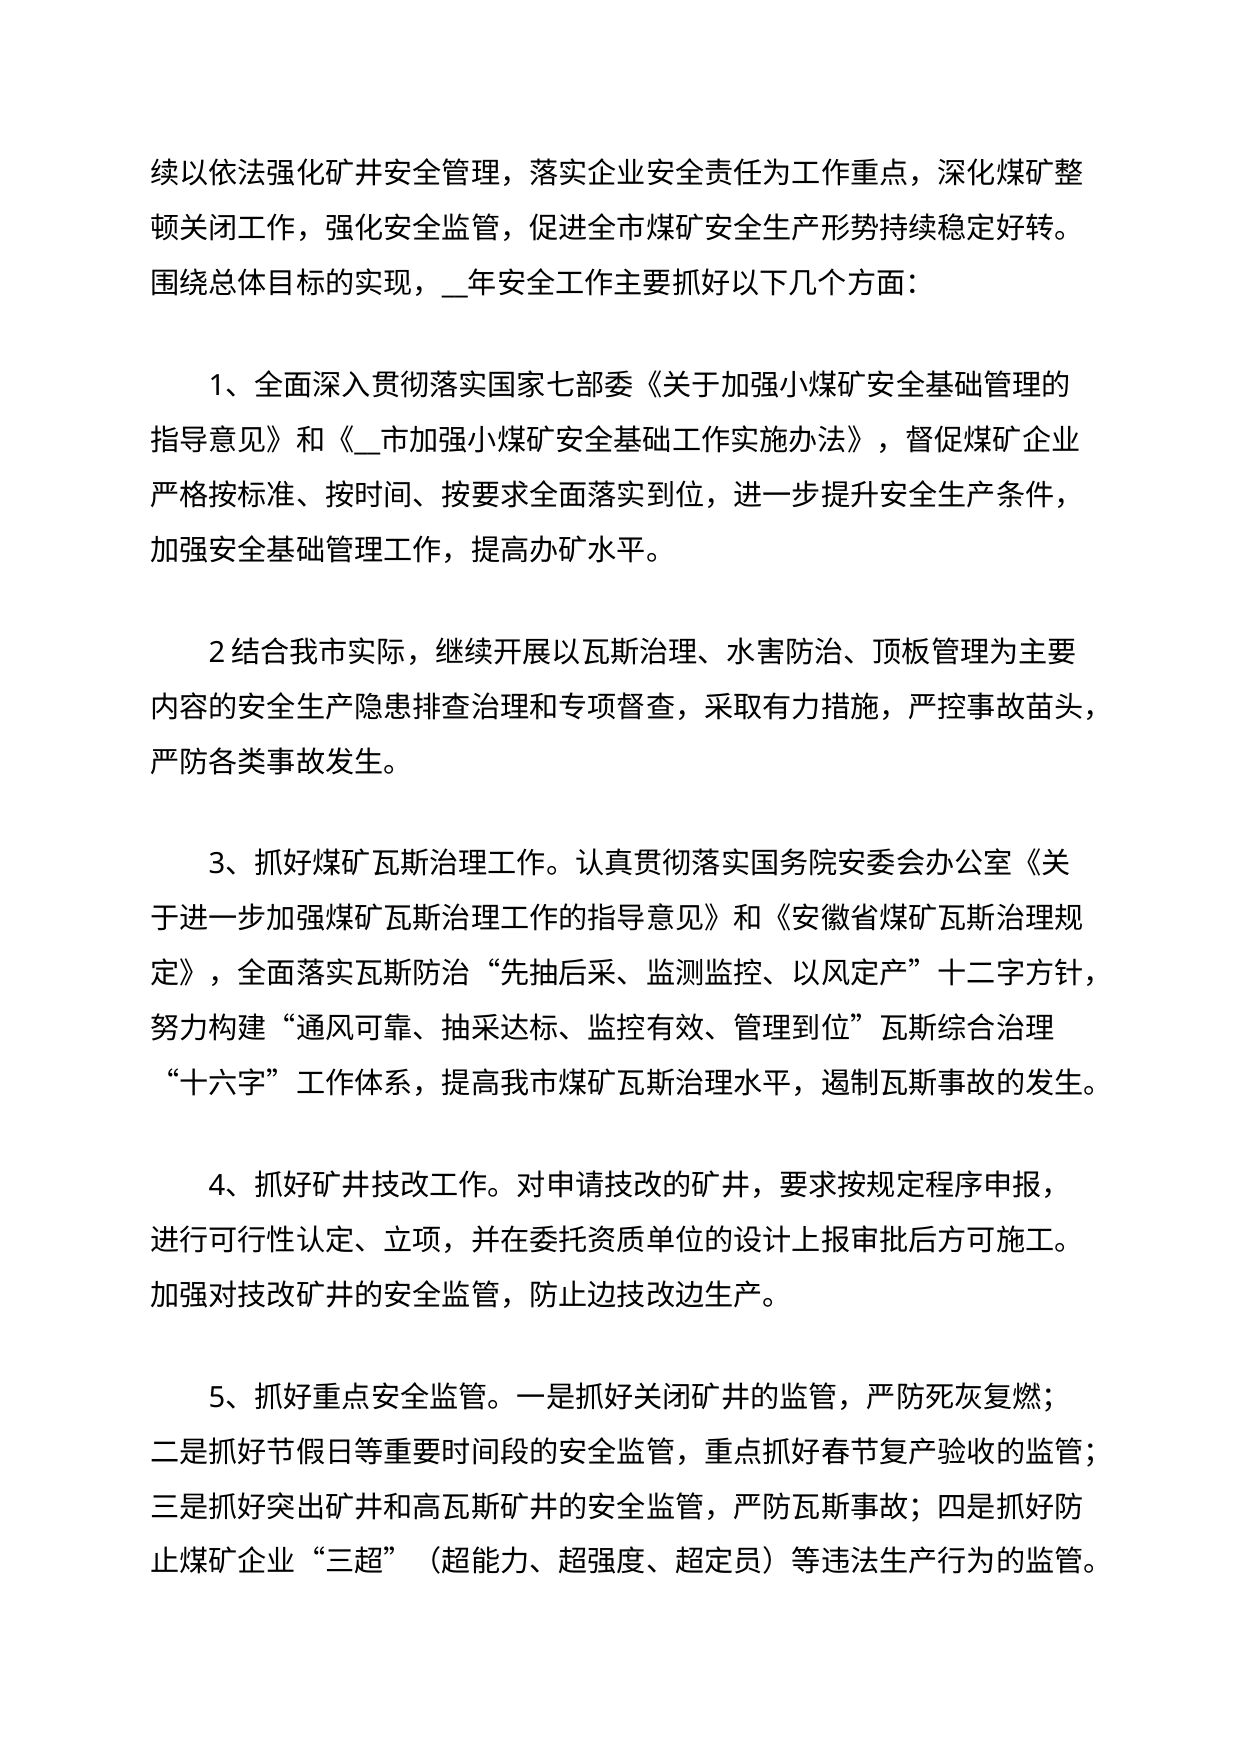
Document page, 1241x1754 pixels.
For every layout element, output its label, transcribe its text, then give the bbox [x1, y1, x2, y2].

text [150, 150, 1090, 302]
text 4、抓好矿井技改工作。对申请技改的矿井，要求按规定程序申报，进行可行性认定、立项，并在委托资质单位的设计上报审批后方可施工。加强对技改矿井的安全监管，防止边技改边生产。 [150, 1162, 1090, 1314]
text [150, 1373, 1090, 1580]
text 3、抓好煤矿瓦斯治理工作。认真贯彻落实国务院安委会办公室《关于进一步加强煤矿瓦斯治理工作的指导意见》和《安徽省煤矿瓦斯治理规定》，全面落实瓦斯防治“先抽后采、监测监控、以风定产”十二字方针，努力构建“通风可靠、抽采达标、监控有效、管理到位”瓦斯综合治理“十六字”工作体系，提高我市煤矿瓦斯治理水平，遏制瓦斯事故的发生。 [150, 840, 1090, 1102]
text 2结合我市实际，继续开展以瓦斯治理、水害防治、顶板管理为主要内容的安全生产隐患排查治理和专项督查，采取有力措施，严控事故苗头，严防各类事故发生。 [150, 628, 1090, 781]
text 1、全面深入贯彻落实国家七部委《关于加强小煤矿安全基础管理的指导意见》和《__市加强小煤矿安全基础工作实施办法》，督促煤矿企业严格按标准、按时间、按要求全面落实到位，进一步提升安全生产条件，加强安全基础管理工作，提高办矿水平。 [150, 362, 1090, 569]
